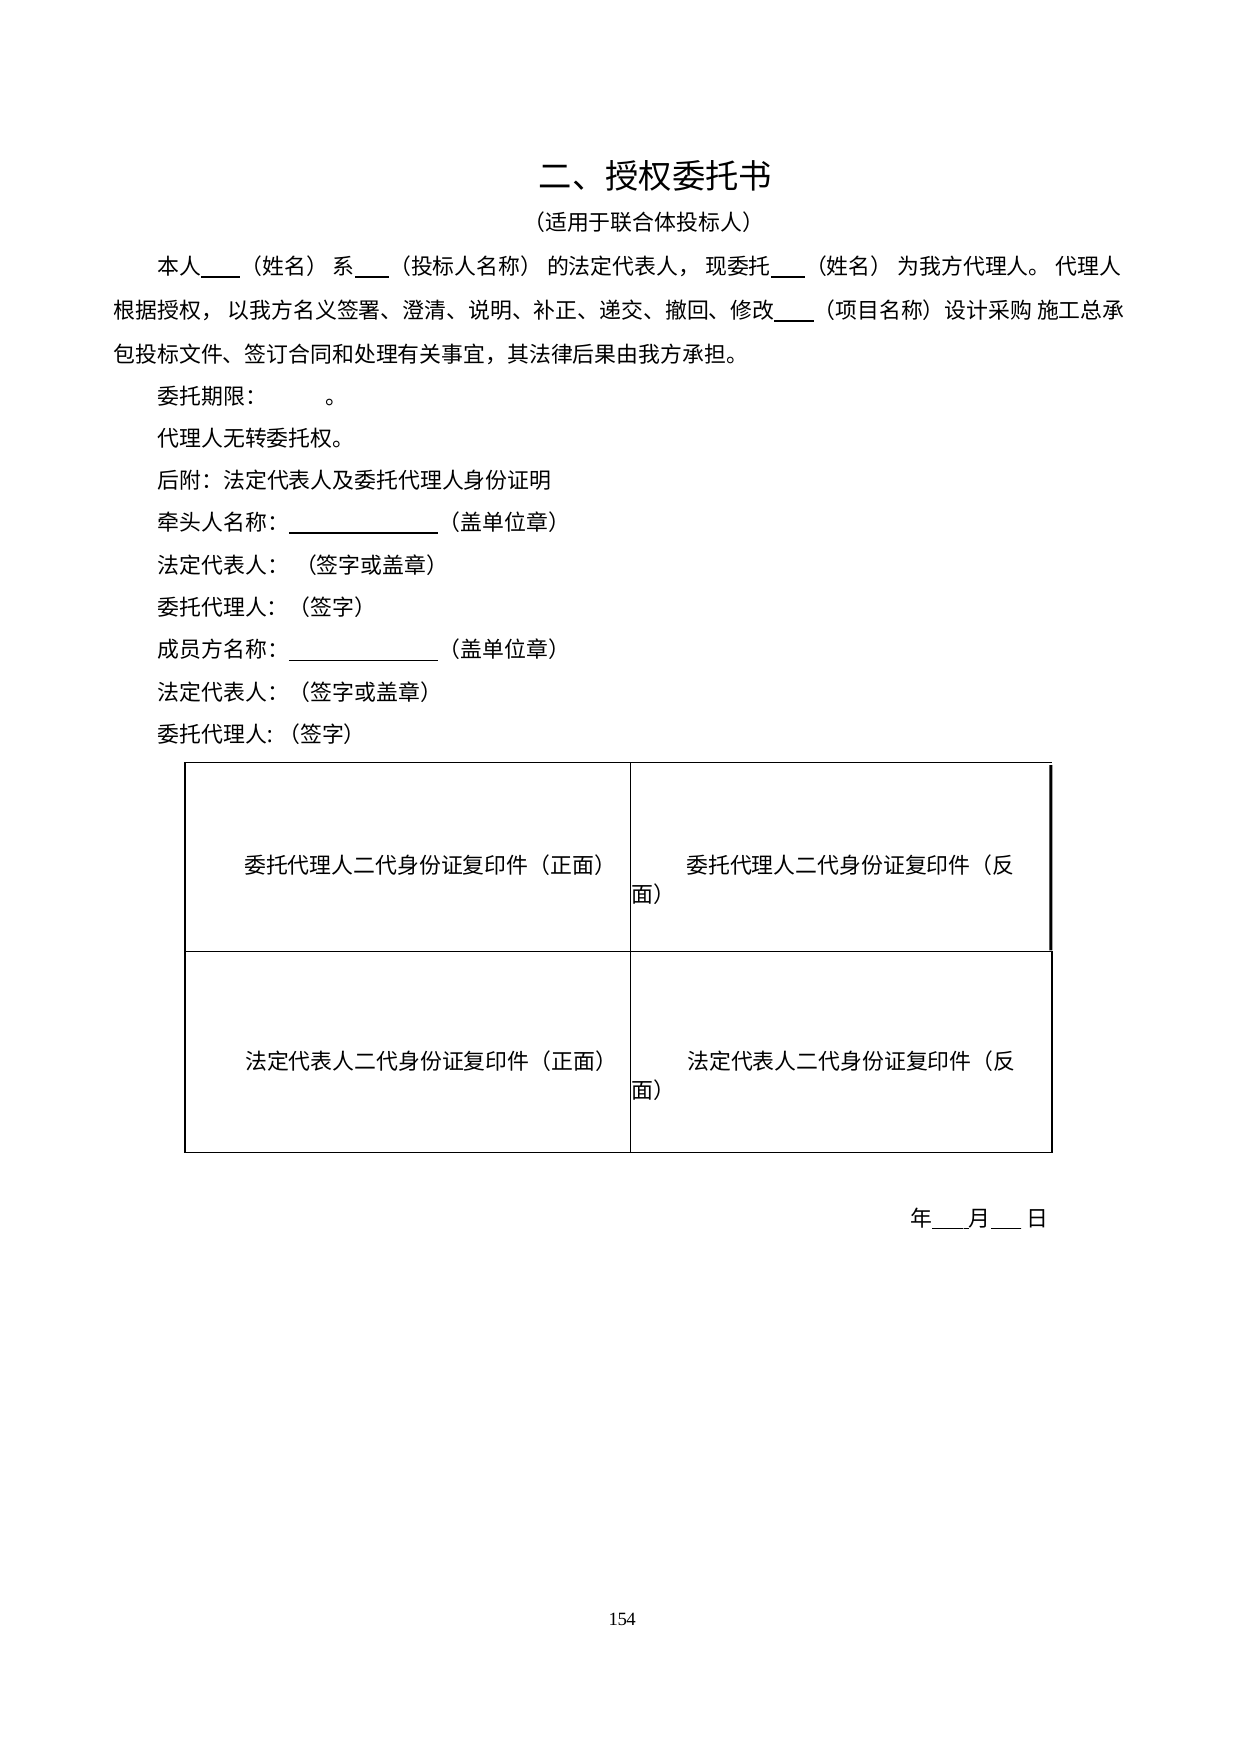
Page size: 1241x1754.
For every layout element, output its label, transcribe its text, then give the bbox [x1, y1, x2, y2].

text 委托代理人：（签字） [113, 592, 1136, 622]
text 二、授权委托书 [113, 153, 1136, 197]
text （适用于联合体投标人） [113, 207, 1136, 236]
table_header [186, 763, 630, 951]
text 年 月 日 [113, 1203, 1136, 1232]
text 成员方名称： （盖单位章） [113, 635, 1136, 664]
text 法定代表人： （签字或盖章） [113, 550, 1136, 579]
text 牵头人名称： （盖单位章） [113, 508, 1136, 536]
text 委托期限： 。 [113, 381, 1136, 410]
text 法定代表人：（签字或盖章） [113, 677, 1136, 706]
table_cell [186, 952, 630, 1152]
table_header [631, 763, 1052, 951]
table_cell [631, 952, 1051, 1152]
text 委托代理人: （签字） [113, 719, 1136, 748]
text 后附：法定代表人及委托代理人身份证明 [113, 466, 1136, 494]
text 代理人无转委托权。 [113, 423, 1136, 452]
text 本人 （姓名） 系 （投标人名称） 的法定代表人， 现委托 （姓名） 为我方代理人。 代理人根据授权， 以我方名义签署、澄清、说明、补正、递交、撤回、修改 （项目名称）设计采购 施工总承包投标文件、签订合同和处理有关事宜，其法律后果由我方承担。 [113, 249, 1136, 368]
